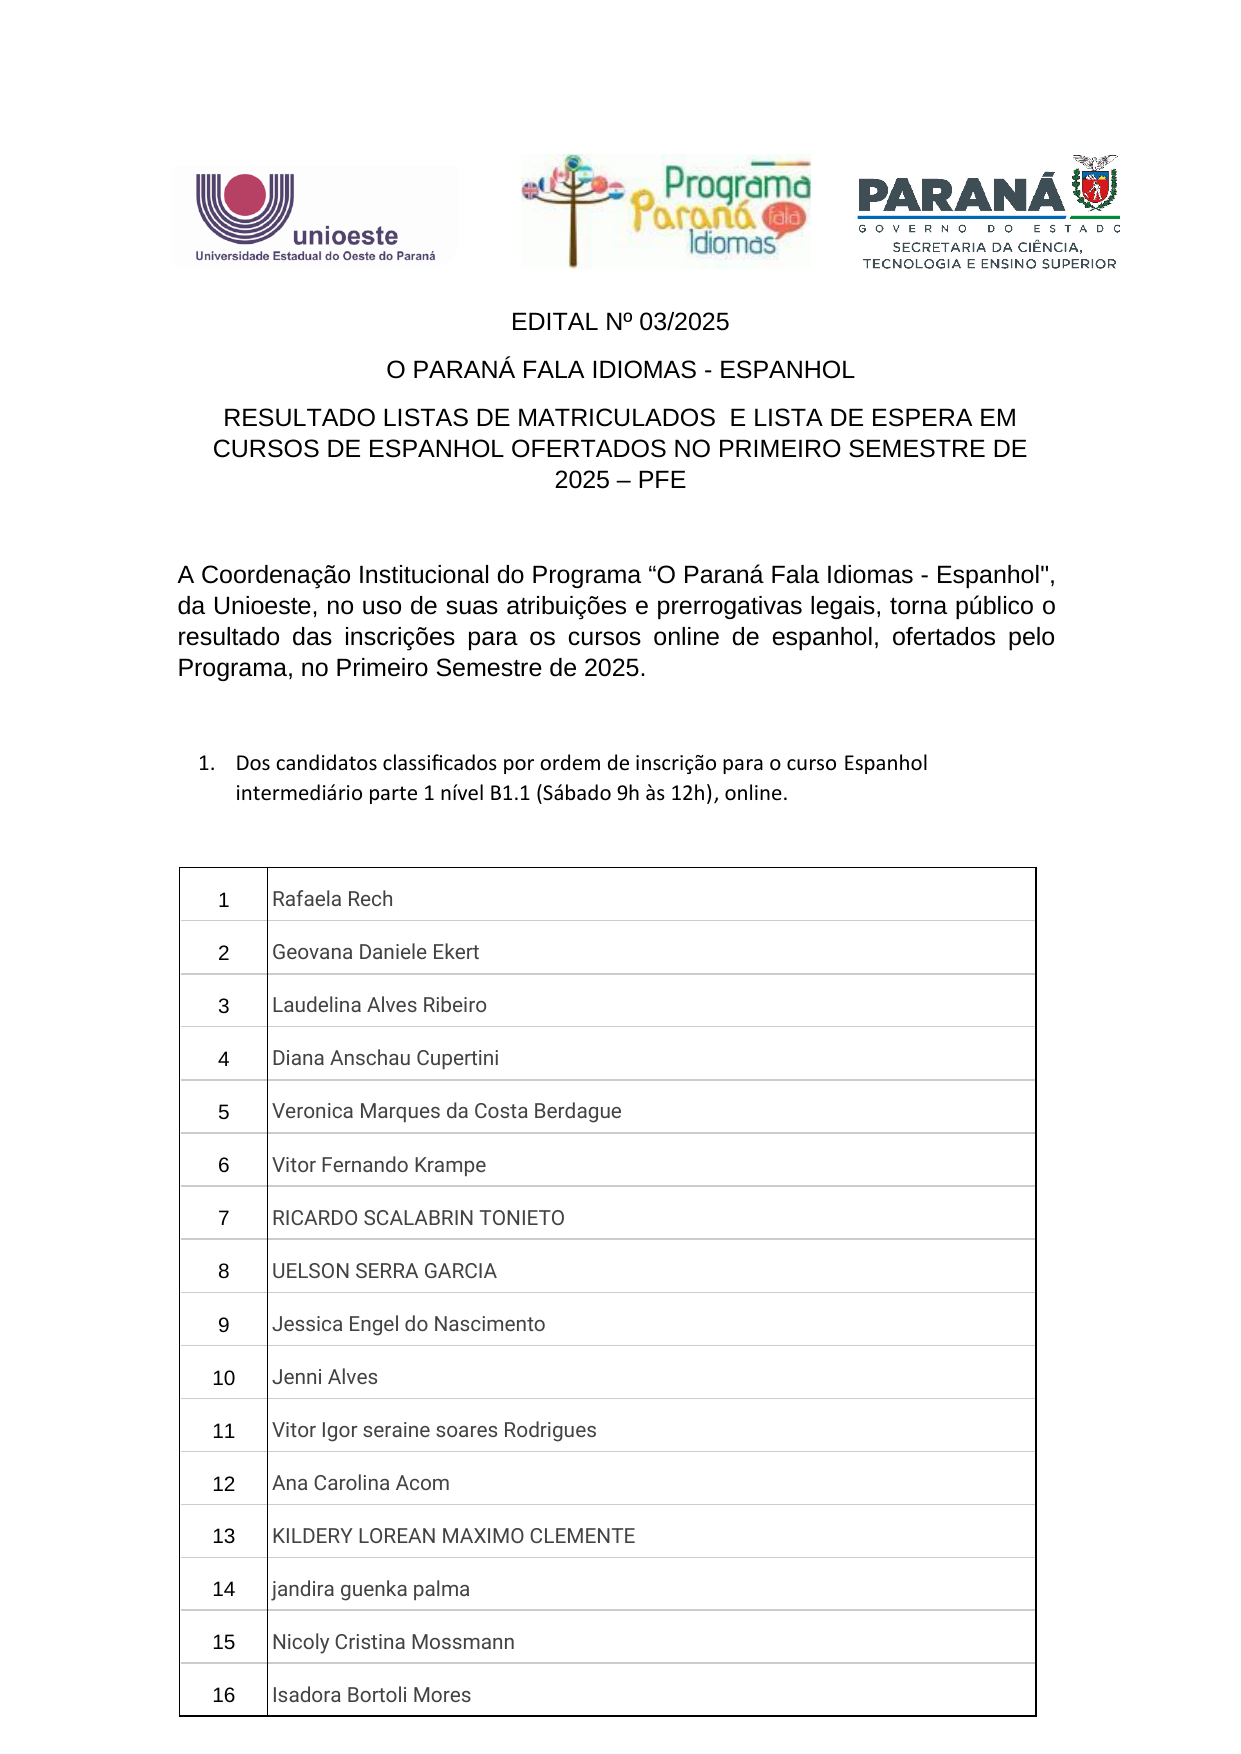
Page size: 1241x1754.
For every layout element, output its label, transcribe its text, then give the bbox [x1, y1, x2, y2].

table_cell Vitor Igor seraine soares Rodrigues [268, 1399, 1035, 1451]
table_cell 8 [180, 1239, 267, 1291]
table_cell Isadora Bortoli Mores [268, 1664, 1035, 1715]
table_cell Jenni Alves [268, 1346, 1035, 1398]
table_cell KILDERY LOREAN MAXIMO CLEMENTE [268, 1505, 1035, 1556]
table_cell Diana Anschau Cupertini [268, 1027, 1035, 1079]
table_cell 10 [180, 1346, 267, 1398]
text O PARANÁ FALA IDIOMAS - ESPANHOL [202, 355, 1039, 384]
table_cell Vitor Fernando Krampe [268, 1134, 1035, 1185]
table_cell 11 [180, 1399, 267, 1451]
table_header Rafaela Rech [268, 868, 1035, 920]
table_cell 14 [180, 1558, 267, 1609]
table_cell UELSON SERRA GARCIA [268, 1240, 1035, 1291]
table_cell 12 [180, 1452, 267, 1503]
table_cell 5 [180, 1080, 267, 1132]
text EDITAL Nº 03/2025 [202, 307, 1038, 336]
table_cell Jessica Engel do Nascimento [268, 1293, 1035, 1344]
table_cell 3 [180, 974, 267, 1026]
table_cell 2 [180, 921, 267, 973]
list Dos candidatos classificados por ordem de inscrição para o curso Espanhol intermediário parte 1 nível B1.1 (Sábado 9h às 12h), online. [198, 748, 1027, 806]
table_cell Nicoly Cristina Mossmann [268, 1611, 1035, 1662]
table_cell 6 [180, 1133, 267, 1185]
table_cell 16 [180, 1663, 267, 1715]
picture [172, 165, 459, 269]
table_cell Geovana Daniele Ekert [268, 921, 1035, 973]
table_cell Ana Carolina Acom [268, 1452, 1035, 1503]
table_header 1 [180, 868, 267, 920]
table_cell jandira guenka palma [268, 1558, 1035, 1609]
table_cell Laudelina Alves Ribeiro [268, 975, 1035, 1026]
table_cell 7 [180, 1186, 267, 1238]
picture [521, 154, 812, 269]
table_cell 15 [180, 1610, 267, 1662]
table_cell Veronica Marques da Costa Berdague [268, 1081, 1035, 1132]
table_cell 4 [180, 1027, 267, 1079]
table_cell 13 [180, 1505, 267, 1556]
text A Coordenação Institucional do Programa “O Paraná Fala Idiomas - Espanhol", da Unioeste, no uso de suas atribuições e prerrogativas legais, torna público o resultado das inscrições para os cursos online de espanhol, ofertados pelo Programa, no Primeiro Semestre de 2025. [177, 560, 1057, 682]
picture [857, 155, 1120, 269]
text RESULTADO LISTAS DE MATRICULADOS E LISTA DE ESPERA EM CURSOS DE ESPANHOL OFERTADOS NO PRIMEIRO SEMESTRE DE 2025 – PFE [202, 403, 1038, 493]
table_cell RICARDO SCALABRIN TONIETO [268, 1187, 1035, 1238]
table_cell 9 [180, 1293, 267, 1344]
